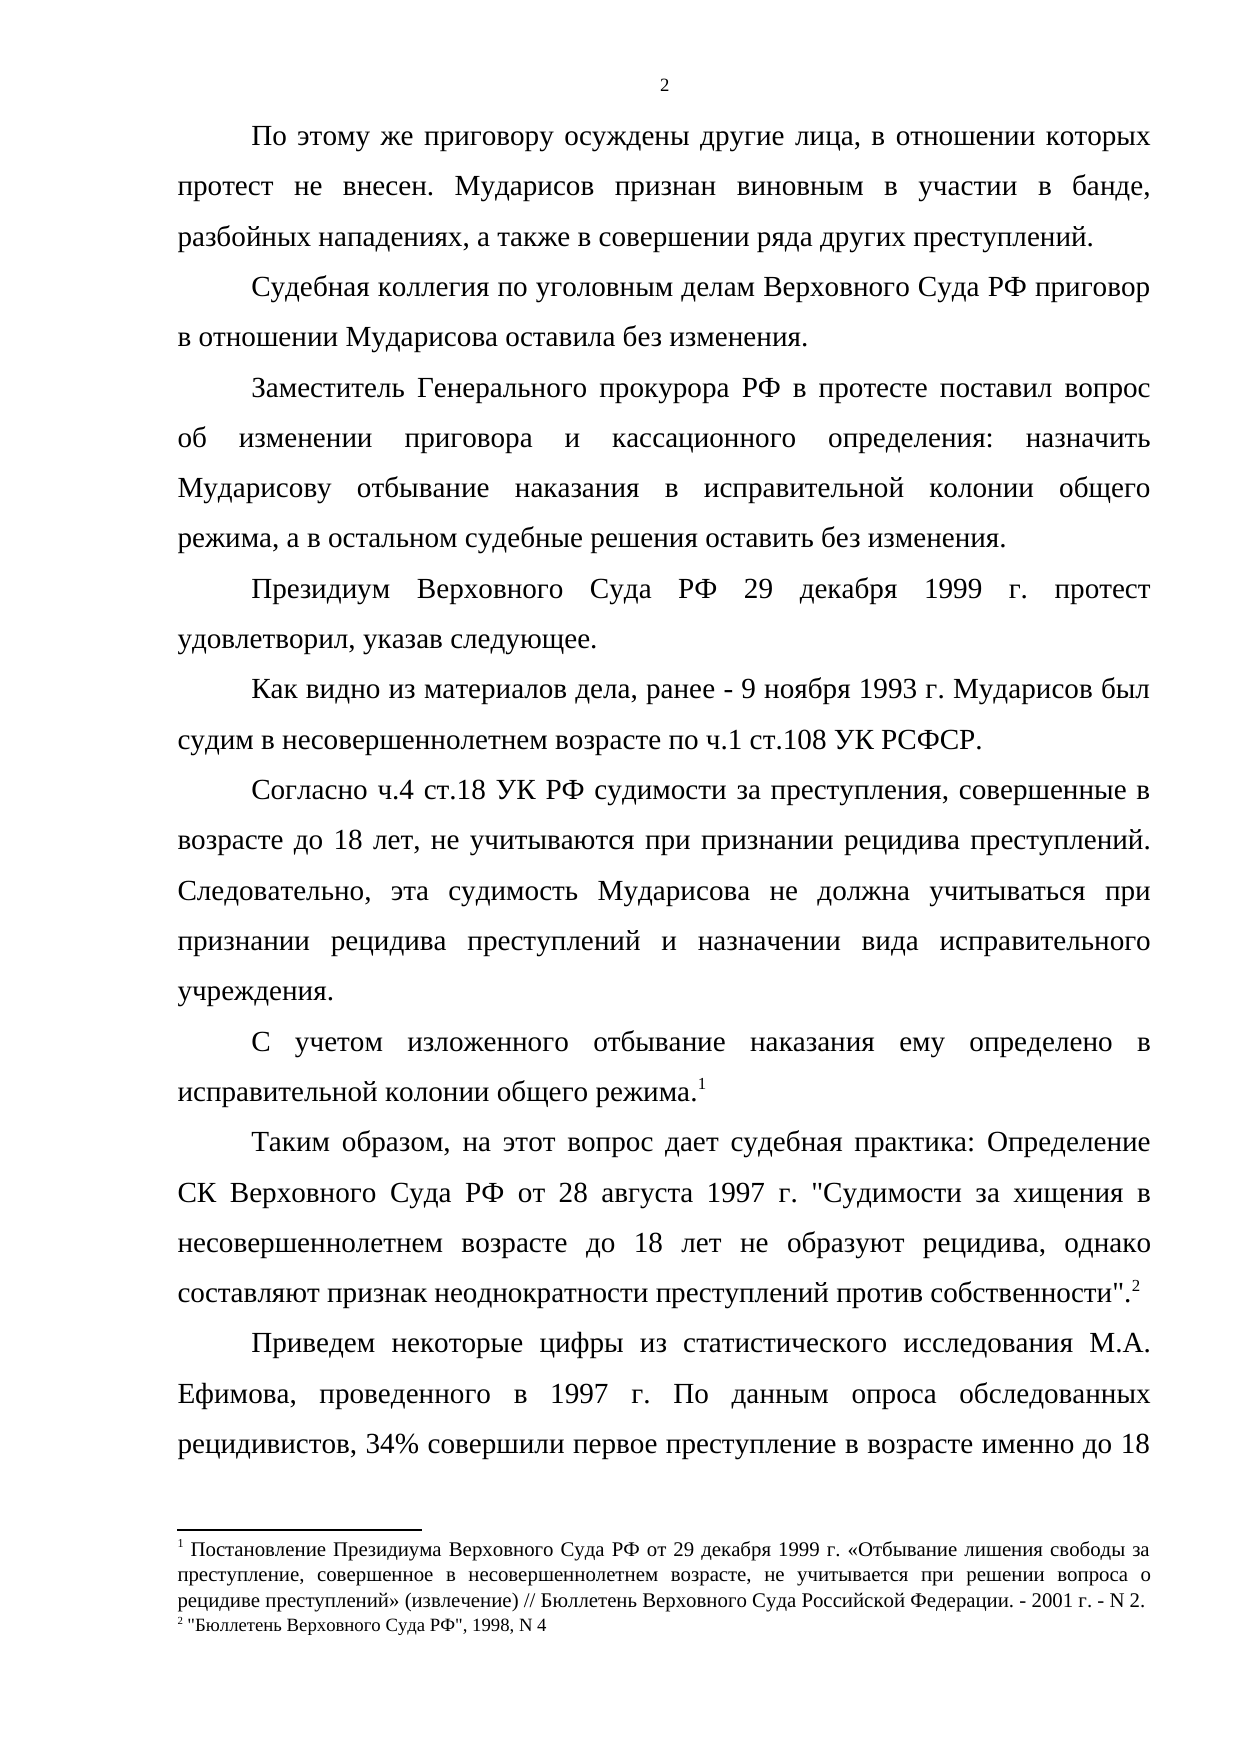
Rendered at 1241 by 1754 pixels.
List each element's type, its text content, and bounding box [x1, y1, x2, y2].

text С учетом изложенного отбывание наказания ему определено в исправительной колонии общего режима. [177, 1024, 1152, 1108]
text Таким образом, на этот вопрос дает судебная практика: Определение СК Верховного Суда РФ от 28 августа . "Судимости за хищения в несовершеннолетнем возрасте до 18 лет не образуют рецидива, однако составляют признак неоднократности преступлений против собственности". [177, 1124, 1152, 1309]
text Согласно ч.4 ст.18 УК РФ судимости за преступления, совершенные в возрасте до 18 лет, не учитываются при признании рецидива преступлений. Следовательно, эта судимость Мударисова не должна учитываться при признании рецидива преступлений и назначении вида исправительного учреждения. [177, 772, 1152, 1007]
text Президиум Верховного Суда РФ 29 декабря . протест удовлетворил, указав следующее. [177, 571, 1152, 655]
text Судебная коллегия по уголовным делам Верховного Суда РФ приговор в отношении Мударисова оставила без изменения. [177, 269, 1152, 353]
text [177, 1326, 1152, 1460]
text Как видно из материалов дела, ранее - 9 ноября . Мударисов был судим в несовершеннолетнем возрасте по ч.1 ст.108 УК РСФСР. [177, 672, 1152, 755]
text По этому же приговору осуждены другие лица, в отношении которых протест не внесен. Мударисов признан виновным в участии в банде, разбойных нападениях, а также в совершении ряда других преступлений. [177, 118, 1152, 252]
text Заместитель Генерального прокурора РФ в протесте поставил вопрос об изменении приговора и кассационного определения: назначить Мударисову отбывание наказания в исправительной колонии общего режима, а в остальном судебные решения оставить без изменения. [177, 370, 1152, 554]
